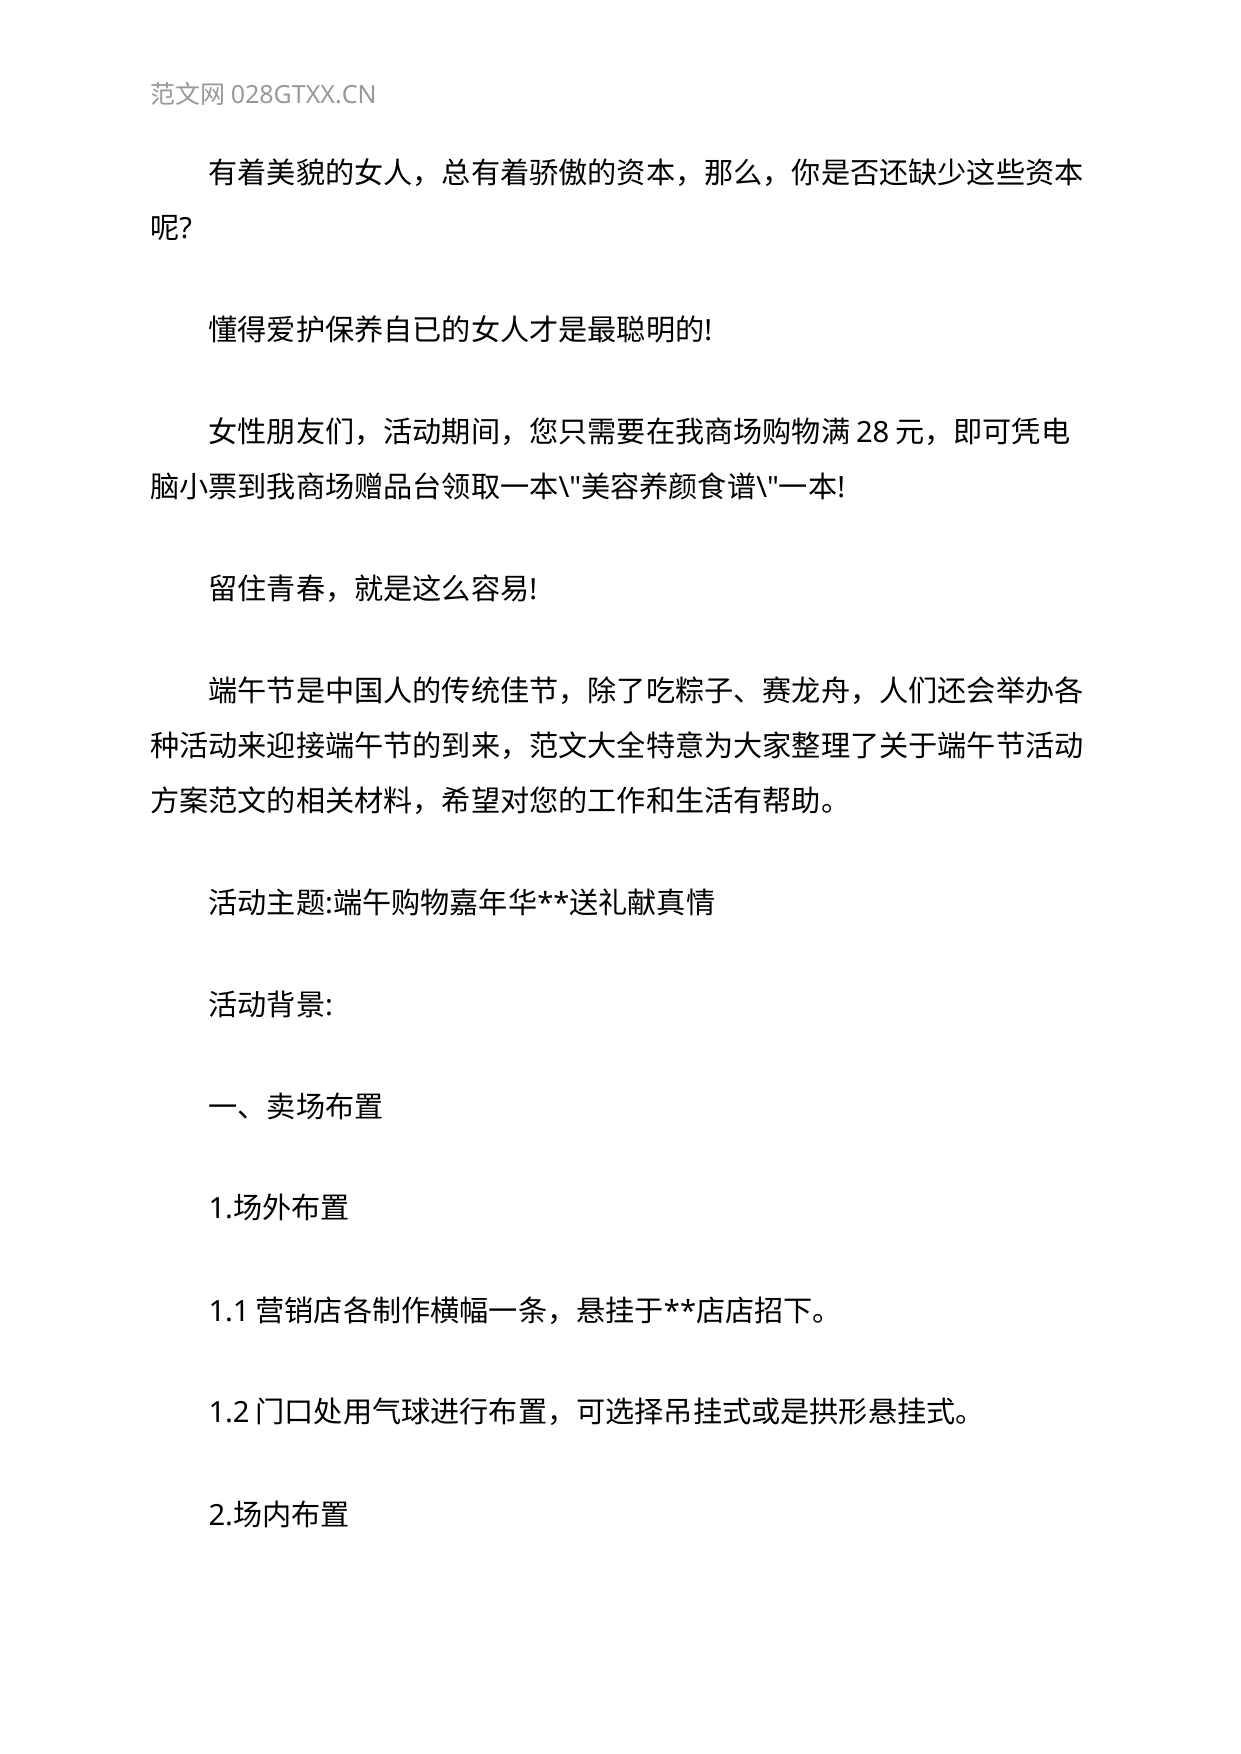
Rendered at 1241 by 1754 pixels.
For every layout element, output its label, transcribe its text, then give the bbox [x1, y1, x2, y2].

text 有着美貌的女人，总有着骄傲的资本，那么，你是否还缺少这些资本呢? [150, 150, 1090, 247]
text 女性朋友们，活动期间，您只需要在我商场购物满28元，即可凭电脑小票到我商场赠品台领取一本\"美容养颜食谱\"一本! [150, 409, 1090, 506]
text 1.1营销店各制作横幅一条，悬挂于**店店招下。 [150, 1287, 1090, 1329]
text 懂得爱护保养自已的女人才是最聪明的! [150, 307, 1090, 349]
text 1.场外布置 [150, 1185, 1090, 1227]
text 1.2门口处用气球进行布置，可选择吊挂式或是拱形悬挂式。 [150, 1389, 1090, 1431]
text 一、卖场布置 [150, 1083, 1090, 1126]
text 活动主题:端午购物嘉年华**送礼献真情 [150, 879, 1090, 922]
text 活动背景: [150, 981, 1090, 1024]
text 留住青春，就是这么容易! [150, 566, 1090, 608]
text 端午节是中国人的传统佳节，除了吃粽子、赛龙舟，人们还会举办各种活动来迎接端午节的到来，范文大全特意为大家整理了关于端午节活动方案范文的相关材料，希望对您的工作和生活有帮助。 [150, 668, 1090, 820]
text 2.场内布置 [150, 1491, 1090, 1533]
